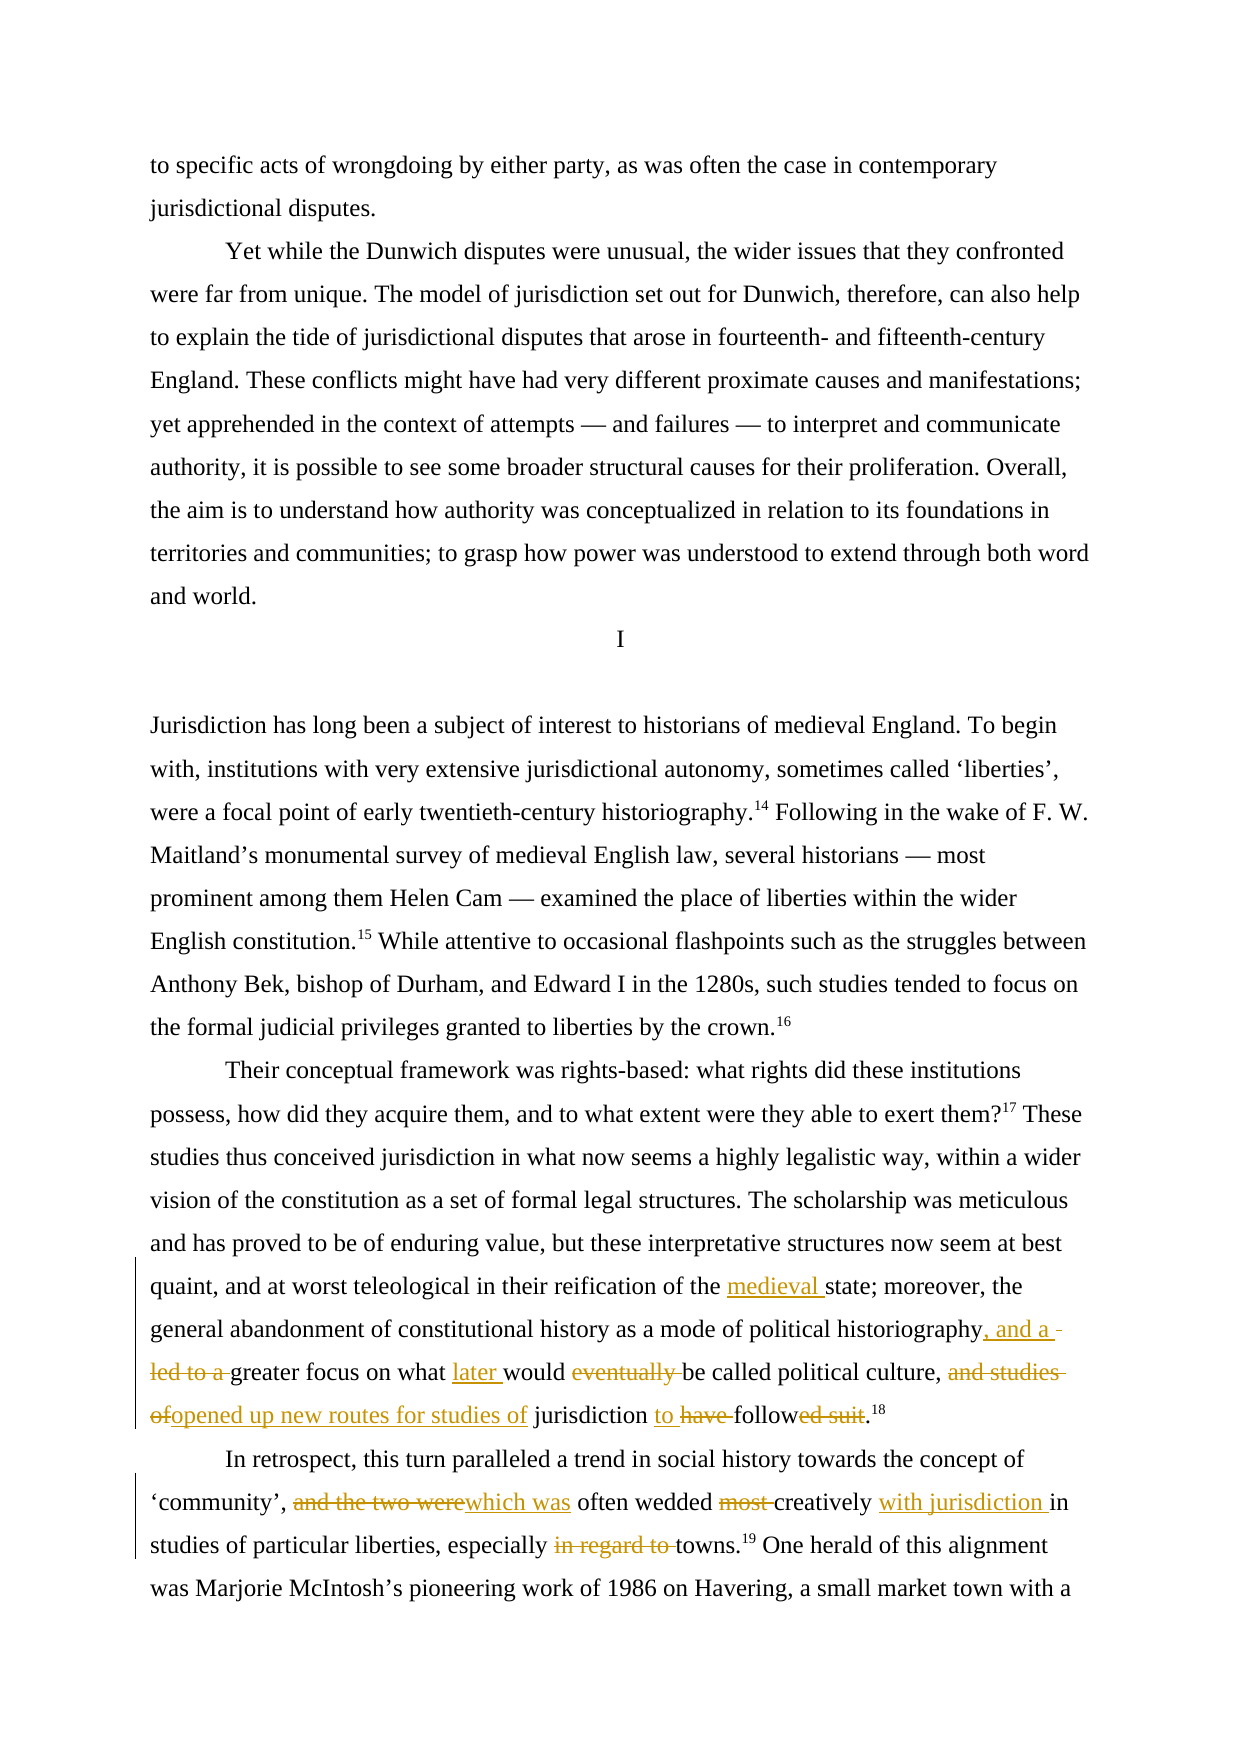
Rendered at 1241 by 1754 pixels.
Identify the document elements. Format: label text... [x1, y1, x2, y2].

text I [150, 624, 1090, 653]
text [150, 150, 1090, 222]
text Yet while the Dunwich disputes were unusual, the wider issues that they confronted were far from unique. The model of jurisdiction set out for Dunwich, therefore, can also help to explain the tide of jurisdictional disputes that arose in fourteenth- and fifteenth-century England. These conflicts might have had very different proximate causes and manifestations; yet apprehended in the context of attempts — and failures — to interpret and communicate authority, it is possible to see some broader structural causes for their proliferation. Overall, the aim is to understand how authority was conceptualized in relation to its foundations in territories and communities; to grasp how power was understood to extend through both word and world. [150, 236, 1090, 610]
text Their conceptual framework was rights-based: what rights did these institutions possess, how did they acquire them, and to what extent were they able to exert them? These studies thus conceived jurisdiction in what now seems a highly legalistic way, within a wider vision of the constitution as a set of formal legal structures. The scholarship was meticulous and has proved to be of enduring value, but these interpretative structures now seem at best quaint, and at worst teleological in their reification of the state; moreover, the general abandonment of constitutional history as a mode of political historiographygreater focus on what would be called political culture, jurisdiction follow. [150, 1056, 1090, 1429]
text Jurisdiction has long been a subject of interest to historians of medieval England. To begin with, institutions with very extensive jurisdictional autonomy, sometimes called ‘liberties’, were a focal point of early twentieth-century historiography. Following in the wake of F. W. Maitland’s monumental survey of medieval English law, several historians — most prominent among them Helen Cam — examined the place of liberties within the wider English constitution. While attentive to occasional flashpoints such as the struggles between Anthony Bek, bishop of Durham, and Edward I in the 1280s, such studies tended to focus on the formal judicial privileges granted to liberties by the crown. [150, 711, 1090, 1041]
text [150, 1444, 1090, 1602]
